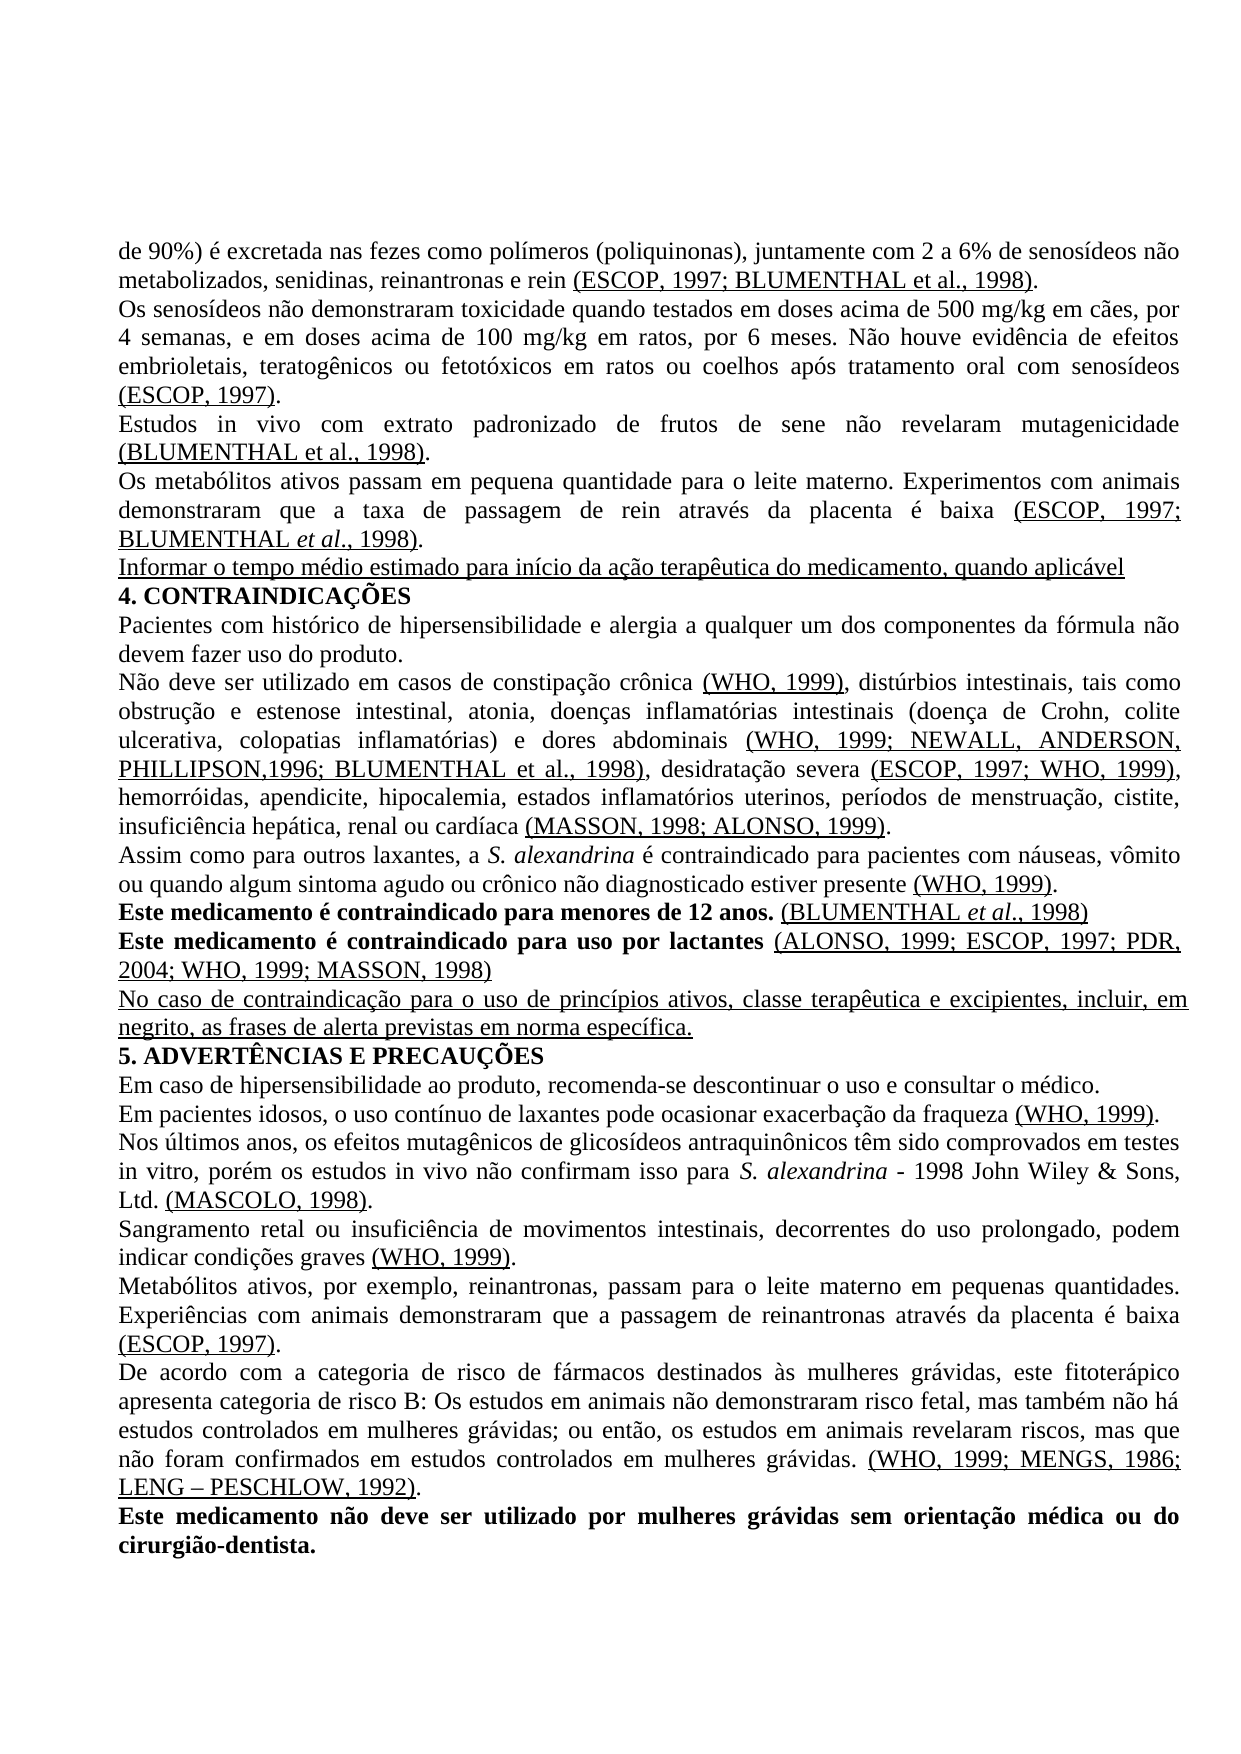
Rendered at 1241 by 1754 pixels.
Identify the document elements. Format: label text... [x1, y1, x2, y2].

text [118, 236, 1181, 294]
text Estudos in vivo com extrato padronizado de frutos de sene não revelaram mutagenicidade (BLUMENTHAL et al., 1998). [118, 409, 1181, 466]
text Não deve ser utilizado em casos de constipação crônica (WHO, 1999), distúrbios intestinais, tais como obstrução e estenose intestinal, atonia, doenças inflamatórias intestinais (doença de Crohn, colite ulcerativa, colopatias inflamatórias) e dores abdominais (WHO, 1999; NEWALL, ANDERSON, PHILLIPSON,1996; BLUMENTHAL et al., 1998), desidratação severa (ESCOP, 1997; WHO, 1999), hemorróidas, apendicite, hipocalemia, estados inflamatórios uterinos, períodos de menstruação, cistite, insuficiência hepática, renal ou cardíaca (MASSON, 1998; ALONSO, 1999). [118, 667, 1181, 840]
text Este medicamento é contraindicado para uso por lactantes (ALONSO, 1999; ESCOP, 1997; PDR, 2004; WHO, 1999; MASSON, 1998) [118, 926, 1181, 984]
text Sangramento retal ou insuficiência de movimentos intestinais, decorrentes do uso prolongado, podem indicar condições graves (WHO, 1999). [118, 1214, 1181, 1271]
text Pacientes com histórico de hipersensibilidade e alergia a qualquer um dos componentes da fórmula não devem fazer uso do produto. [118, 610, 1181, 667]
text Este medicamento é contraindicado para menores de 12 anos. (BLUMENTHAL et al., 1998) [118, 897, 1181, 926]
text Em pacientes idosos, o uso contínuo de laxantes pode ocasionar exacerbação da fraqueza (WHO, 1999). [118, 1099, 1181, 1127]
text Nos últimos anos, os efeitos mutagênicos de glicosídeos antraquinônicos têm sido comprovados em testes in vitro, porém os estudos in vivo não confirmam isso para S. alexandrina - 1998 John Wiley & Sons, Ltd. (MASCOLO, 1998). [118, 1127, 1181, 1214]
text Assim como para outros laxantes, a S. alexandrina é contraindicado para pacientes com náuseas, vômito ou quando algum sintoma agudo ou crônico não diagnosticado estiver presente (WHO, 1999). [118, 840, 1181, 897]
text Os metabólitos ativos passam em pequena quantidade para o leite materno. Experimentos com animais demonstraram que a taxa de passagem de rein através da placenta é baixa (ESCOP, 1997; BLUMENTHAL et al., 1998). [118, 466, 1181, 552]
text Metabólitos ativos, por exemplo, reinantronas, passam para o leite materno em pequenas quantidades. Experiências com animais demonstraram que a passagem de reinantronas através da placenta é baixa (ESCOP, 1997). [118, 1271, 1181, 1357]
text 4. CONTRAINDICAÇÕES [118, 581, 1181, 610]
text No caso de contraindicação para o uso de princípios ativos, classe terapêutica e excipientes, incluir, em negrito, as frases de alerta previstas em norma específica. [118, 984, 1190, 1041]
text Informar o tempo médio estimado para início da ação terapêutica do medicamento, quando aplicável [118, 552, 1177, 581]
text Em caso de hipersensibilidade ao produto, recomenda-se descontinuar o uso e consultar o médico. [118, 1070, 1181, 1099]
text De acordo com a categoria de risco de fármacos destinados às mulheres grávidas, este fitoterápico apresenta categoria de risco B: Os estudos em animais não demonstraram risco fetal, mas também não há estudos controlados em mulheres grávidas; ou então, os estudos em animais revelaram riscos, mas que não foram confirmados em estudos controlados em mulheres grávidas. (WHO, 1999; MENGS, 1986; LENG – PESCHLOW, 1992). [118, 1357, 1181, 1501]
text Este medicamento não deve ser utilizado por mulheres grávidas sem orientação médica ou do cirurgião-dentista. [118, 1501, 1181, 1559]
text 5. ADVERTÊNCIAS E PRECAUÇÕES [118, 1041, 1181, 1070]
text Os senosídeos não demonstraram toxicidade quando testados em doses acima de 500 mg/kg em cães, por 4 semanas, e em doses acima de 100 mg/kg em ratos, por 6 meses. Não houve evidência de efeitos embrioletais, teratogênicos ou fetotóxicos em ratos ou coelhos após tratamento oral com senosídeos (ESCOP, 1997). [118, 294, 1181, 409]
